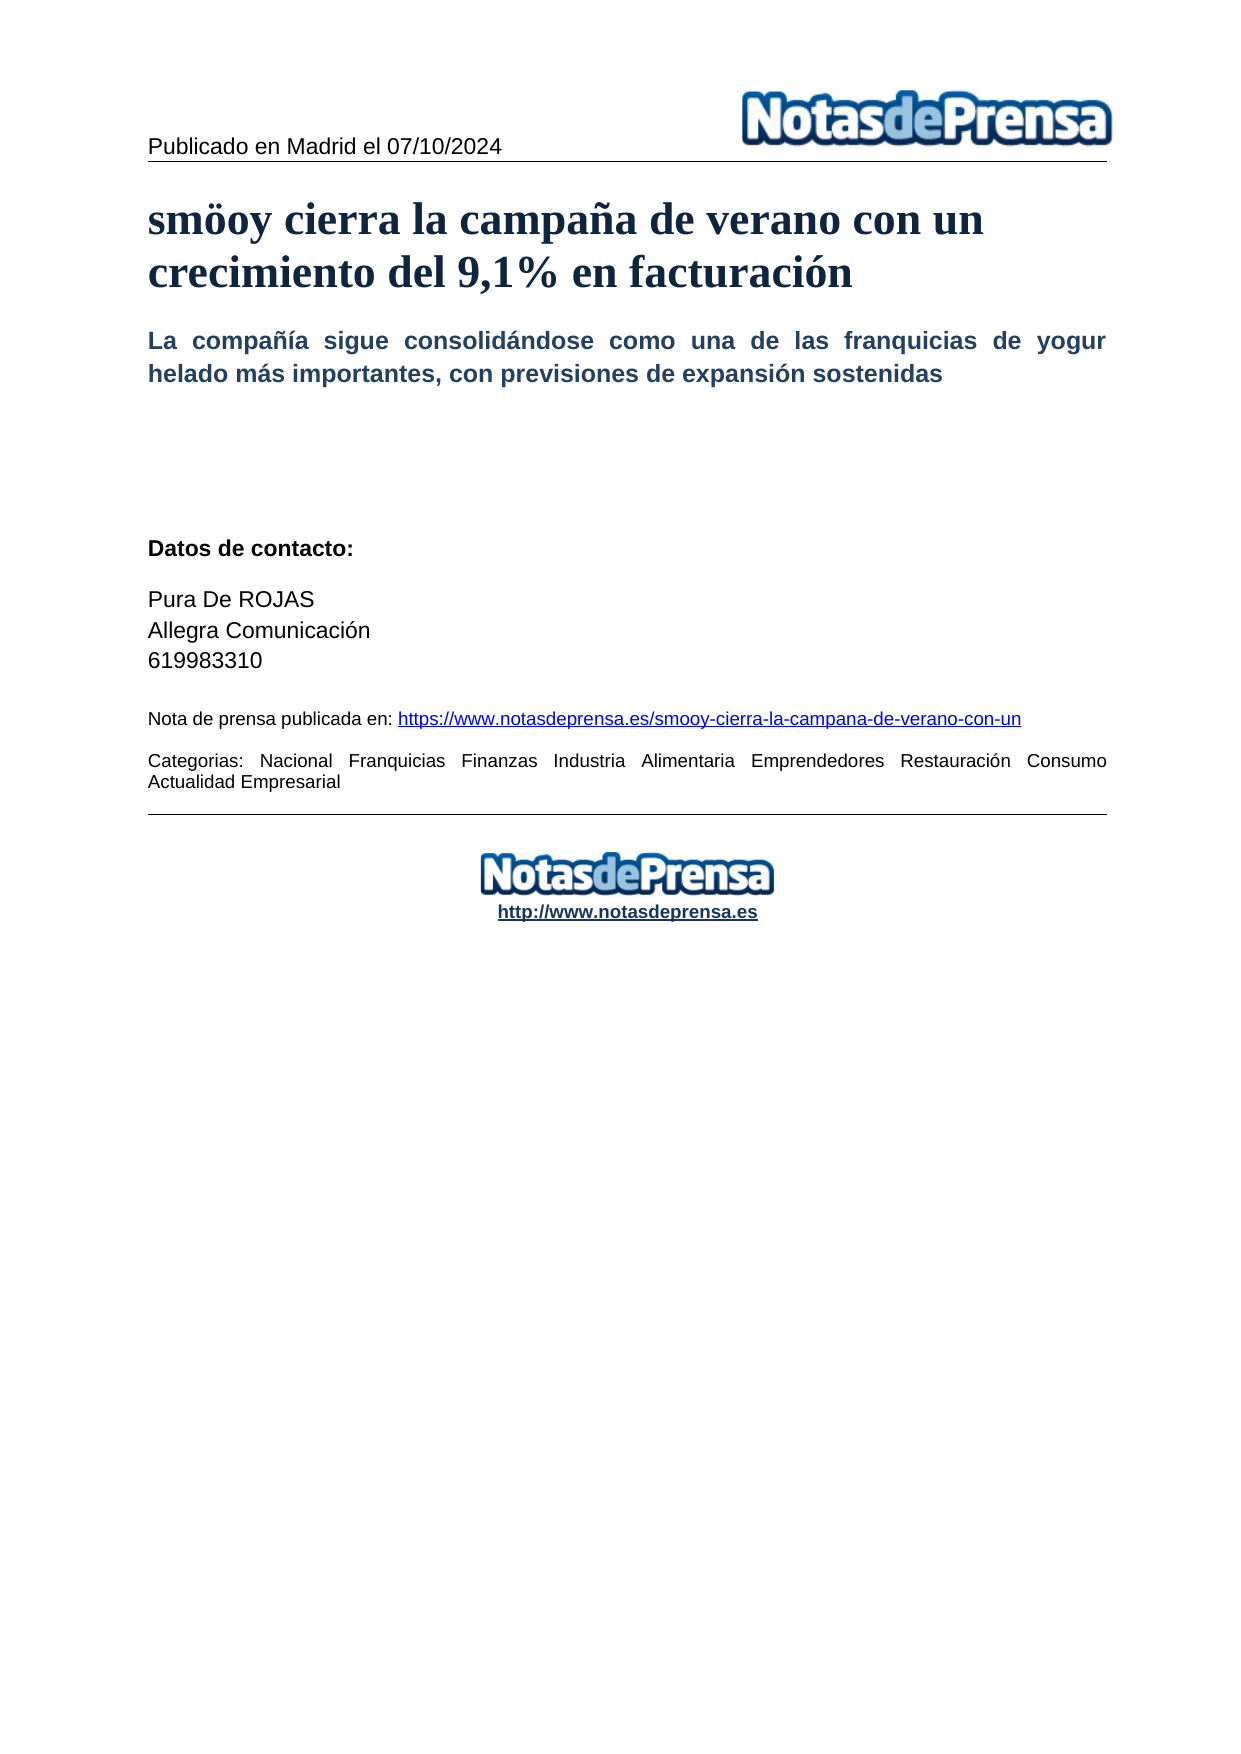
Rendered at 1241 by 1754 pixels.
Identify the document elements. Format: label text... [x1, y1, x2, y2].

text Datos de contacto: [148, 535, 1107, 562]
subtitle La compañía sigue consolidándose como una de las franquicias de yogur helado más importantes, con previsiones de expansión sostenidas [148, 326, 1107, 388]
picture [480, 851, 775, 897]
text Nota de prensa publicada en: https://www.notasdeprensa.es/smooy-cierra-la-campana-de-verano-con-un [148, 707, 1107, 729]
text 619983310 [148, 647, 1063, 673]
text Publicado en Madrid el 07/10/2024 [148, 133, 1107, 161]
text Pura De ROJAS [148, 586, 1063, 613]
text Categorias: Nacional Franquicias Finanzas Industria Alimentaria Emprendedores Restauración Consumo Actualidad Empresarial [148, 750, 1107, 793]
picture [742, 90, 1113, 148]
subtitle smöoy cierra la campaña de verano con un crecimiento del 9,1% en facturación [148, 192, 1107, 297]
text http://www.notasdeprensa.es [148, 901, 1107, 922]
text Allegra Comunicación [148, 617, 1063, 643]
